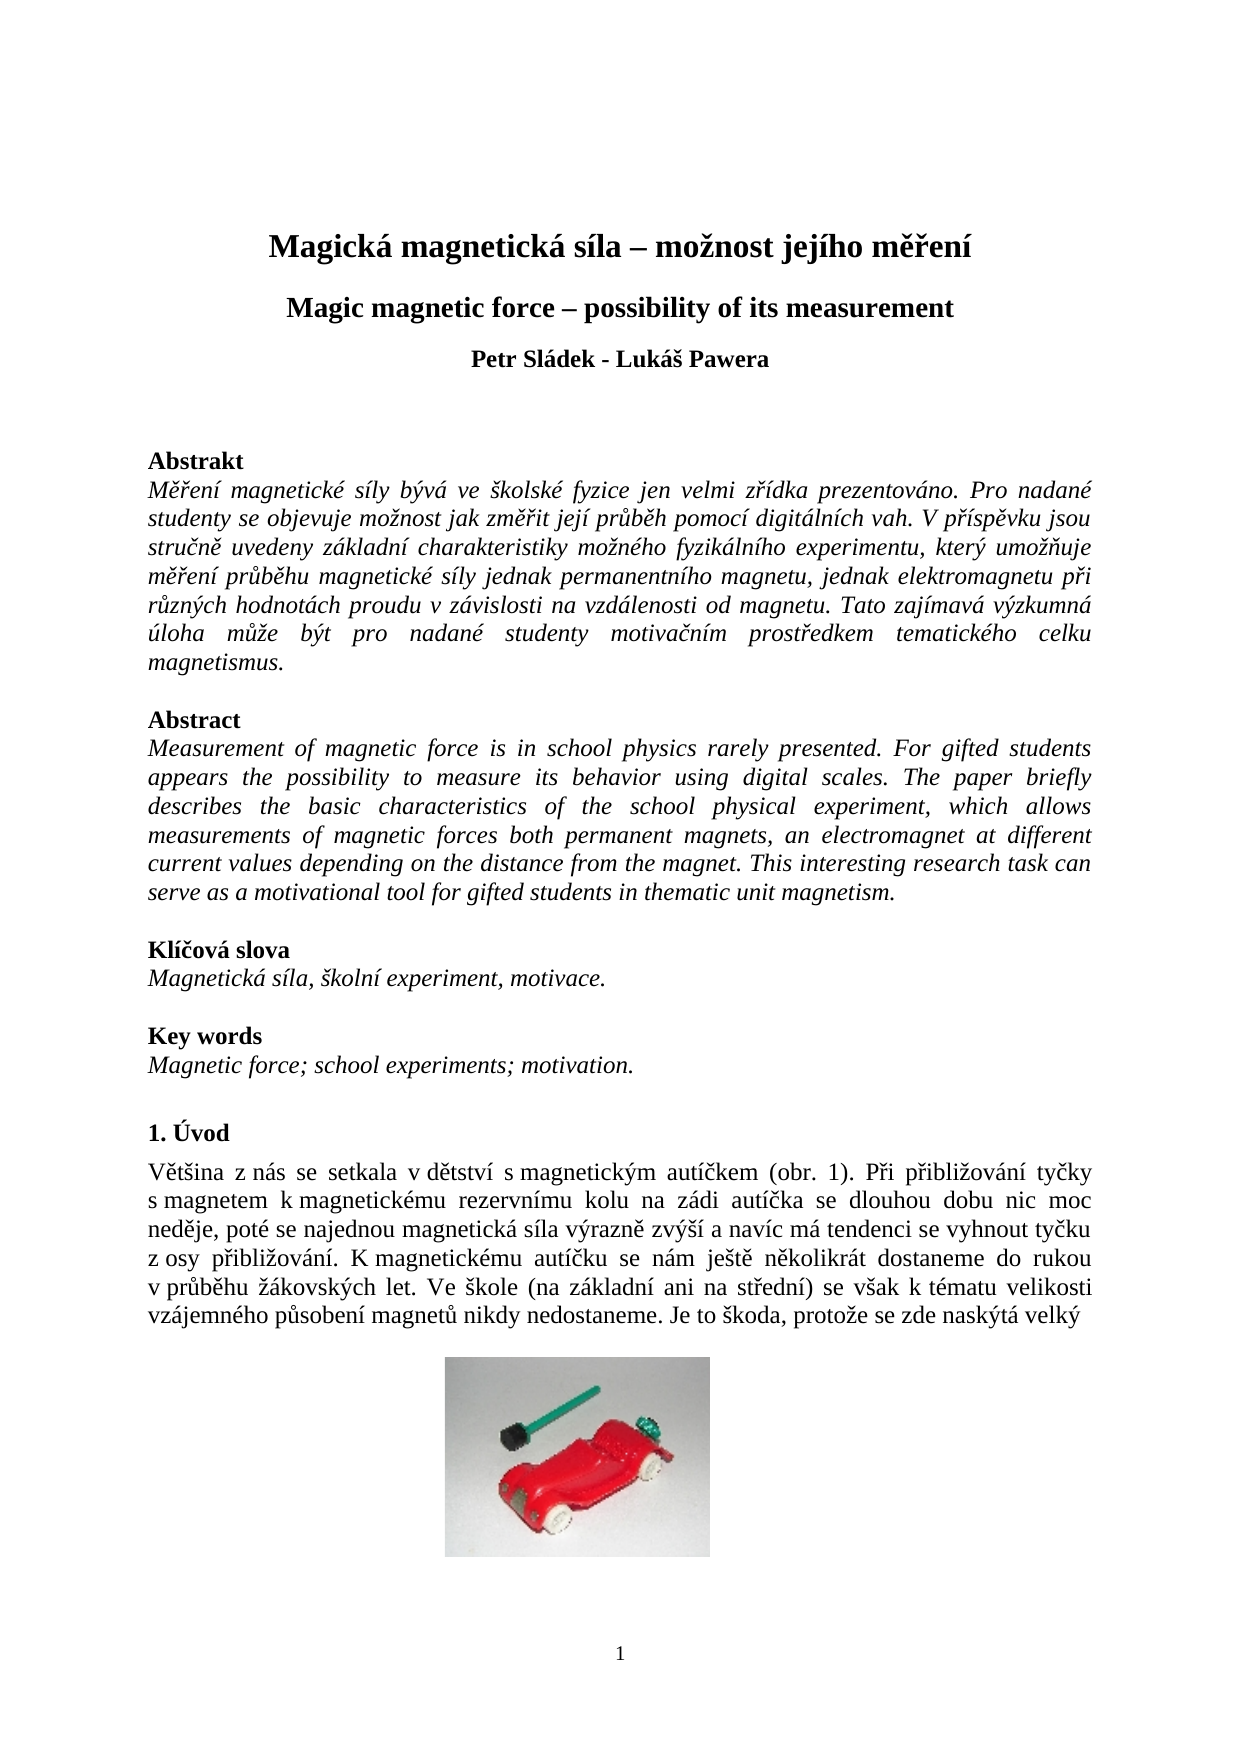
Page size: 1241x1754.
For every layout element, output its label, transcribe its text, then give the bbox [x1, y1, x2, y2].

text Magic magnetic force – possibility of its measurement [148, 290, 1092, 323]
text Klíčová slova [148, 935, 1092, 963]
text Measurement of magnetic force is in school physics rarely presented. For gifted students appears the possibility to measure its behavior using digital scales. The paper briefly describes the basic characteristics of the school physical experiment, which allows measurements of magnetic forces both permanent magnets, an electromagnet at different current values ​​depending on the distance from the magnet. This interesting research task can serve as a motivational tool for gifted students in thematic unit magnetism. [148, 733, 1092, 906]
picture [444, 1357, 710, 1557]
text Měření magnetické síly bývá ve školské fyzice jen velmi zřídka prezentováno. Pro nadané studenty se objevuje možnost jak změřit její průběh pomocí digitálních vah. V příspěvku jsou stručně uvedeny základní charakteristiky možného fyzikálního experimentu, který umožňuje měření průběhu magnetické síly jednak permanentního magnetu, jednak elektromagnetu při různých hodnotách proudu v závislosti na vzdálenosti od magnetu. Tato zajímavá výzkumná úloha může být pro nadané studenty motivačním prostředkem tematického celku magnetismus. [148, 475, 1092, 676]
text 1. Úvod [148, 1118, 1092, 1146]
text Magnetická síla, školní experiment, motivace. [148, 963, 1092, 992]
text Petr Sládek - Lukáš Pawera [148, 344, 1092, 373]
text Magnetic force; school experiments; motivation. [148, 1050, 1092, 1078]
text Abstrakt [148, 446, 1092, 475]
text Většina z nás se setkala v dětství s magnetickým autíčkem (obr. 1). Při přibližování tyčky s magnetem k magnetickému rezervnímu kolu na zádi autíčka se dlouhou dobu nic moc neděje, poté se najednou magnetická síla výrazně zvýší a navíc má tendenci se vyhnout tyčku z osy přibližování. K magnetickému autíčku se nám ještě několikrát dostaneme do rukou v průběhu žákovských let. Ve škole (na základní ani na střední) se však k tématu velikosti vzájemného působení magnetů nikdy nedostaneme. Je to škoda, protože se zde naskýtá velký [148, 1157, 1092, 1329]
text Magická magnetická síla – možnost jejího měření [148, 226, 1092, 265]
text Key words [148, 1021, 1092, 1050]
text Abstract [148, 705, 1092, 733]
